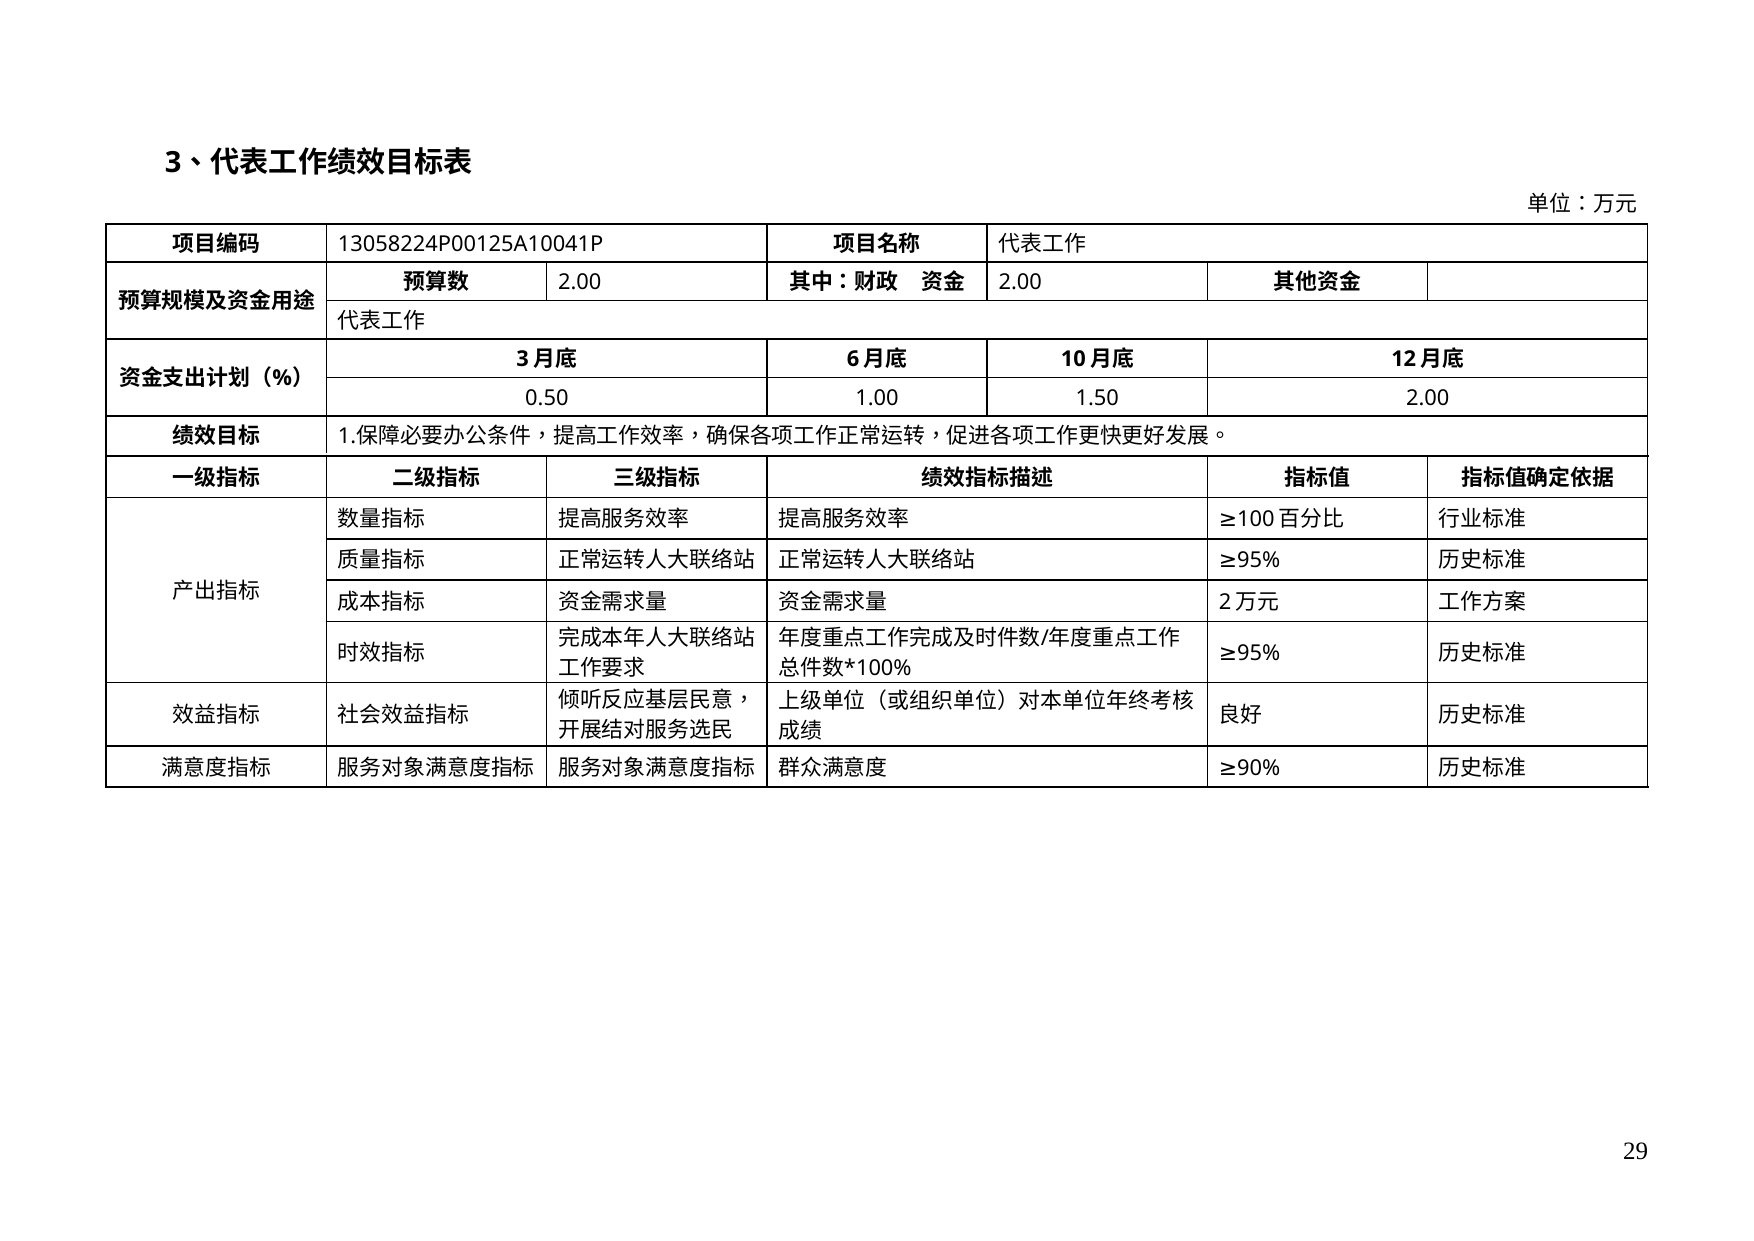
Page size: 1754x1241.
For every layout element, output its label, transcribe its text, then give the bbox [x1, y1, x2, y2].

table_cell 预算规模及资金用途 [107, 263, 326, 338]
table_cell 服务对象满意度指标 [547, 747, 766, 786]
table_cell 社会效益指标 [327, 683, 546, 745]
table_cell 预算数 [327, 263, 546, 300]
table_header 二级指标 [327, 457, 546, 497]
table_cell 1.50 [988, 378, 1207, 415]
table_cell 正常运转人大联络站 [768, 540, 1207, 579]
table_cell ≥90% [1208, 747, 1427, 786]
table_cell 其中：财政 资金 [768, 263, 986, 300]
table_cell 历史标准 [1428, 622, 1647, 682]
table_cell 产出指标 [107, 498, 326, 682]
table_cell 2.00 [1208, 378, 1647, 415]
table_cell 时效指标 [327, 622, 546, 682]
table_cell ≥100百分比 [1208, 498, 1427, 538]
table_cell 年度重点工作完成及时件数/年度重点工作总件数*100% [768, 622, 1207, 682]
table_cell 2万元 [1208, 581, 1427, 621]
table_cell 代表工作 [327, 301, 1647, 338]
table_cell 项目名称 [768, 225, 986, 261]
table_cell 提高服务效率 [547, 498, 766, 538]
table_cell 正常运转人大联络站 [547, 540, 766, 579]
table_cell 12月底 [1208, 340, 1647, 377]
table_cell 倾听反应基层民意，开展结对服务选民 [547, 683, 766, 745]
table_cell 完成本年人大联络站工作要求 [547, 622, 766, 682]
table_cell 代表工作 [988, 225, 1647, 261]
table_cell 其他资金 [1208, 263, 1427, 300]
table_cell 3月底 [327, 340, 766, 377]
table_cell 项目编码 [107, 225, 326, 261]
table_cell 0.50 [327, 378, 766, 415]
table_cell 2.00 [547, 263, 766, 300]
table_cell 1.00 [768, 378, 986, 415]
table_cell 历史标准 [1428, 683, 1647, 745]
table_cell 6月底 [768, 340, 986, 377]
table_header 指标值确定依据 [1428, 457, 1647, 497]
table_cell 绩效目标 [107, 417, 326, 453]
table_cell 10月底 [988, 340, 1207, 377]
table_header 绩效指标描述 [768, 457, 1207, 497]
table_header 一级指标 [107, 457, 326, 497]
table_header 单位：万元 [107, 183, 1647, 223]
table_header 指标值 [1208, 457, 1427, 497]
table_cell 质量指标 [327, 540, 546, 579]
table_cell ≥95% [1208, 622, 1427, 682]
table_cell 资金需求量 [547, 581, 766, 621]
table_cell 工作方案 [1428, 581, 1647, 621]
table_cell 历史标准 [1428, 540, 1647, 579]
table_cell 满意度指标 [107, 747, 326, 786]
table_cell ≥95% [1208, 540, 1427, 579]
table_cell 群众满意度 [768, 747, 1207, 786]
table_cell 数量指标 [327, 498, 546, 538]
table_cell 资金需求量 [768, 581, 1207, 621]
table_cell 历史标准 [1428, 747, 1647, 786]
table_cell 良好 [1208, 683, 1427, 745]
table_cell [1428, 263, 1647, 300]
table_cell 上级单位（或组织单位）对本单位年终考核成绩 [768, 683, 1207, 745]
table_cell 成本指标 [327, 581, 546, 621]
table_cell 13058224P00125A10041P [327, 225, 766, 261]
table_cell 2.00 [988, 263, 1207, 300]
table_cell 效益指标 [107, 683, 326, 745]
table_cell 资金支出计划（%） [107, 340, 326, 415]
text 3、代表工作绩效目标表 [106, 142, 1648, 181]
table_cell 提高服务效率 [768, 498, 1207, 538]
table_cell 服务对象满意度指标 [327, 747, 546, 786]
table_cell 1.保障必要办公条件，提高工作效率，确保各项工作正常运转，促进各项工作更快更好发展。 [327, 417, 1647, 453]
table_header 三级指标 [547, 457, 766, 497]
table_cell 行业标准 [1428, 498, 1647, 538]
